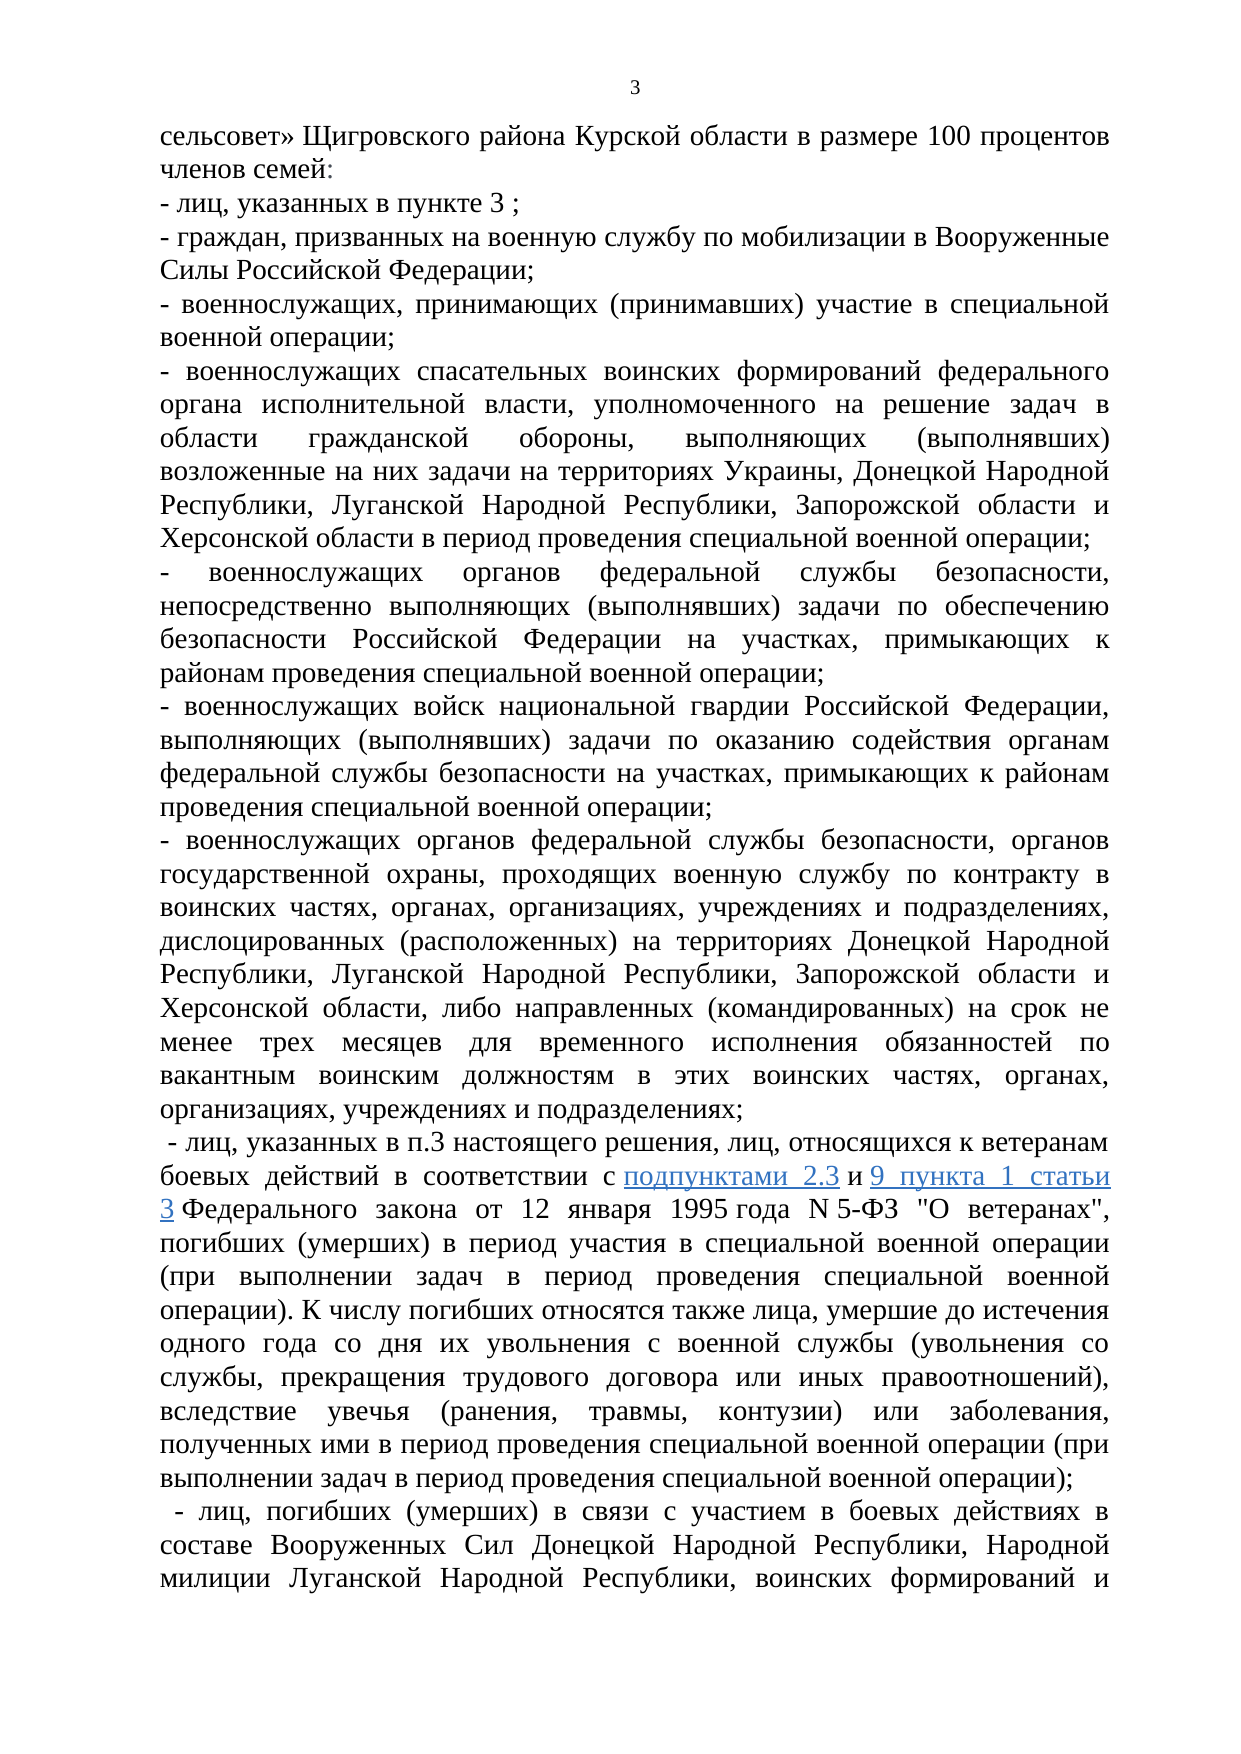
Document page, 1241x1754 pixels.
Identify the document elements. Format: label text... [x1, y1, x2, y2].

text - лиц, указанных в пункте 3 ; [159, 185, 1110, 219]
text - военнослужащих спасательных воинских формирований федерального органа исполнительной власти, уполномоченного на решение задач в области гражданской обороны, выполняющих (выполнявших) возложенные на них задачи на территориях Украины, Донецкой Народной Республики, Луганской Народной Республики, Запорожской области и Херсонской области в период проведения специальной военной операции; [159, 353, 1110, 554]
text - военнослужащих органов федеральной службы безопасности, органов государственной охраны, проходящих военную службу по контракту в воинских частях, органах, организациях, учреждениях и подразделениях, дислоцированных (расположенных) на территориях Донецкой Народной Республики, Луганской Народной Республики, Запорожской области и Херсонской области, либо направленных (командированных) на срок не менее трех месяцев для временного исполнения обязанностей по вакантным воинским должностям в этих воинских частях, органах, организациях, учреждениях и подразделениях; [159, 822, 1110, 1124]
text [159, 118, 1110, 185]
text - лиц, указанных в п.3 настоящего решения, лиц, относящихся к ветеранам боевых действий в соответствии с подпунктами 2.3 и 9 пункта 1 статьи 3 Федерального закона от 12 января 1995 года N 5-ФЗ "О ветеранах", погибших (умерших) в период участия в специальной военной операции (при выполнении задач в период проведения специальной военной операции). К числу погибших относятся также лица, умершие до истечения одного года со дня их увольнения с военной службы (увольнения со службы, прекращения трудового договора или иных правоотношений), вследствие увечья (ранения, травмы, контузии) или заболевания, полученных ими в период проведения специальной военной операции (при выполнении задач в период проведения специальной военной операции); [159, 1124, 1110, 1493]
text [159, 1493, 1110, 1594]
text - граждан, призванных на военную службу по мобилизации в Вооруженные Силы Российской Федерации; [159, 219, 1110, 286]
text - военнослужащих войск национальной гвардии Российской Федерации, выполняющих (выполнявших) задачи по оказанию содействия органам федеральной службы безопасности на участках, примыкающих к районам проведения специальной военной операции; [159, 688, 1110, 822]
text - военнослужащих, принимающих (принимавших) участие в специальной военной операции; [159, 286, 1110, 353]
text - военнослужащих органов федеральной службы безопасности, непосредственно выполняющих (выполнявших) задачи по обеспечению безопасности Российской Федерации на участках, примыкающих к районам проведения специальной военной операции; [159, 554, 1110, 688]
